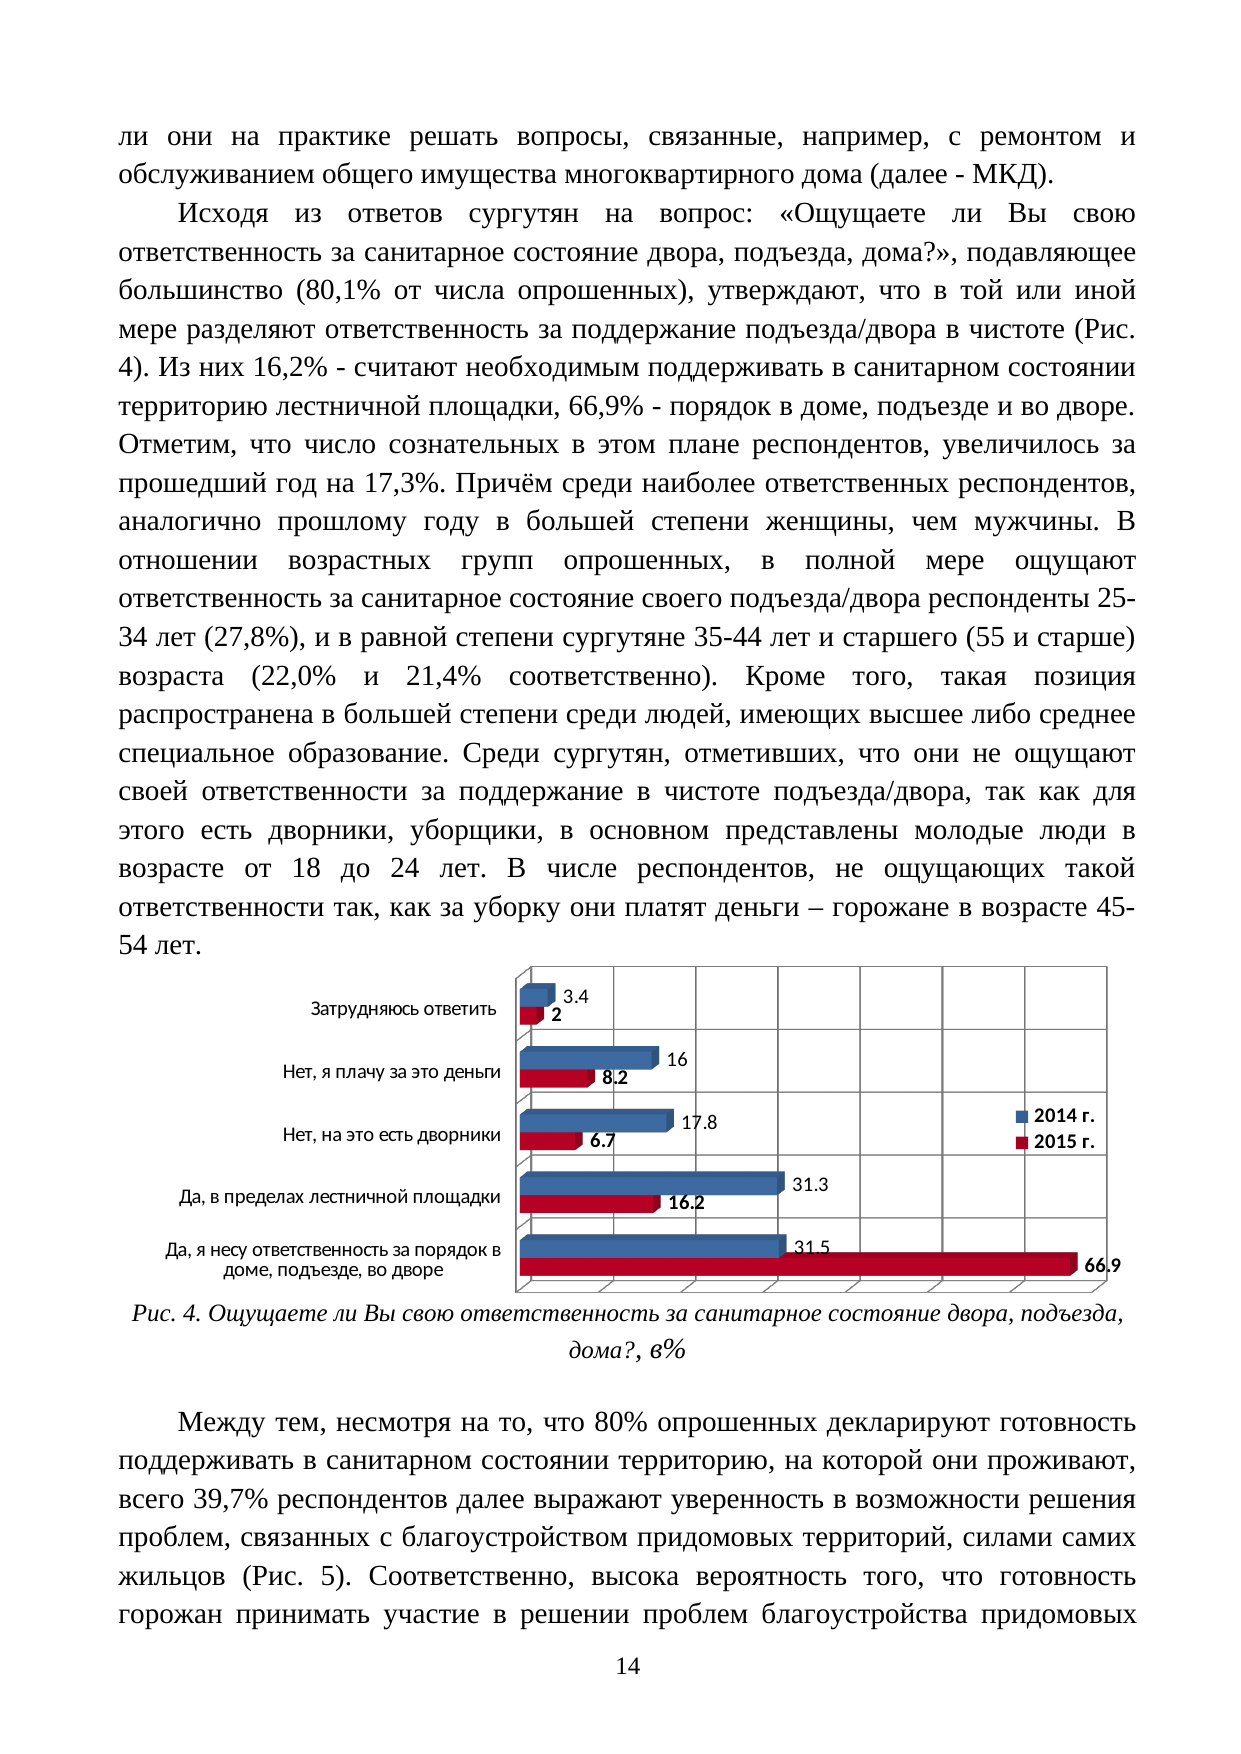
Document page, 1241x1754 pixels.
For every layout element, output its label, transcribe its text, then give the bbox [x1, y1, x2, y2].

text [118, 1404, 1137, 1630]
text Рис. 4. Ощущаете ли Вы свою ответственность за санитарное состояние двора, подъезда, дома?, в% [118, 1298, 1137, 1365]
text Исходя из ответов сургутян на вопрос: «Ощущаете ли Вы свою ответственность за санитарное состояние двора, подъезда, дома?», подавляющее большинство (80,1% от числа опрошенных), утверждают, что в той или иной мере разделяют ответственность за поддержание подъезда/двора в чистоте (Рис. 4). Из них 16,2% - считают необходимым поддерживать в санитарном состоянии территорию лестничной площадки, 66,9% - порядок в доме, подъезде и во дворе. Отметим, что число сознательных в этом плане респондентов, увеличилось за прошедший год на 17,3%. Причём среди наиболее ответственных респондентов, аналогично прошлому году в большей степени женщины, чем мужчины. В отношении возрастных групп опрошенных, в полной мере ощущают ответственность за санитарное состояние своего подъезда/двора респонденты 25-34 лет (27,8%), и в равной степени сургутяне 35-44 лет и старшего (55 и старше) возраста (22,0% и 21,4% соответственно). Кроме того, такая позиция распространена в большей степени среди людей, имеющих высшее либо среднее специальное образование. Среди сургутян, отметивших, что они не ощущают своей ответственности за поддержание в чистоте подъезда/двора, так как для этого есть дворники, уборщики, в основном представлены молодые люди в возрасте от 18 до 24 лет. В числе респондентов, не ощущающих такой ответственности так, как за уборку они платят деньги – горожане в возрасте 45-54 лет. [118, 195, 1137, 961]
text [118, 118, 1137, 190]
